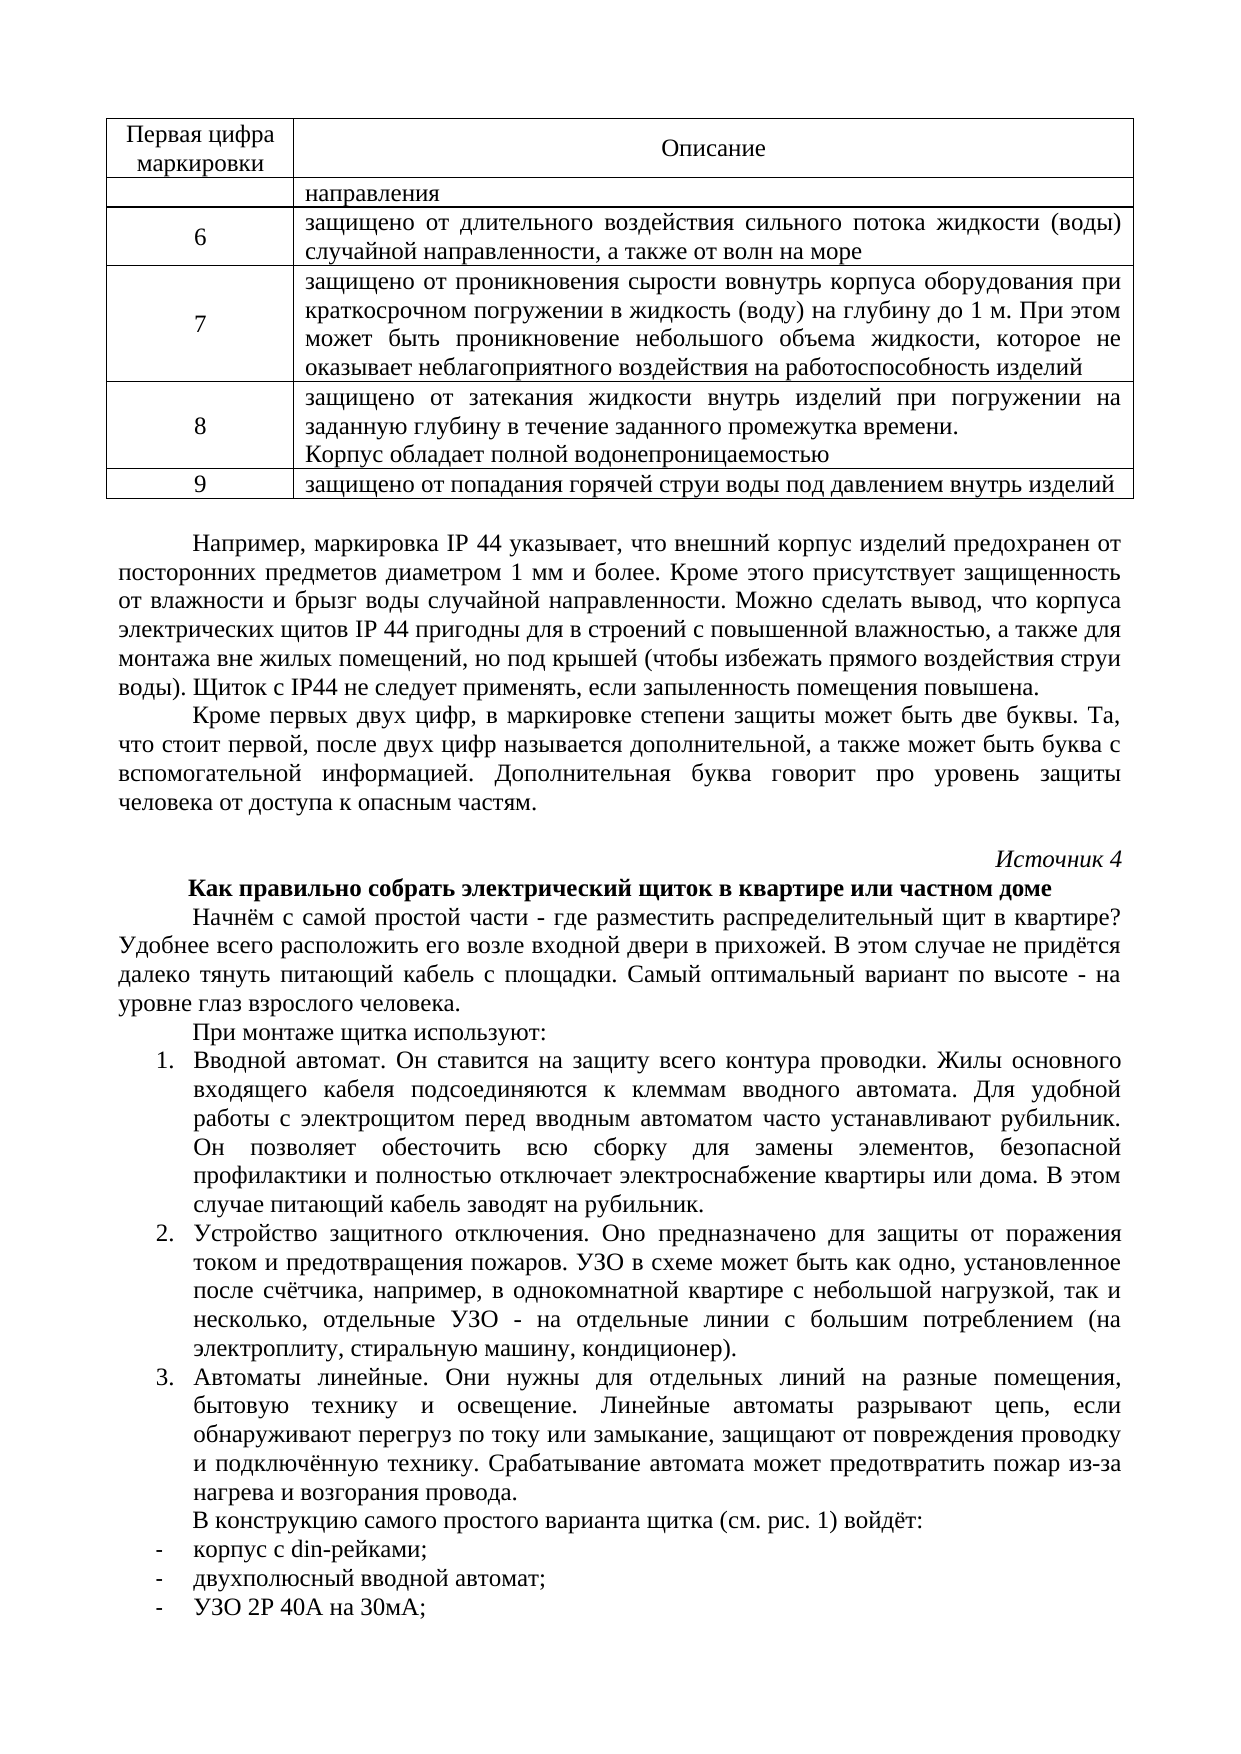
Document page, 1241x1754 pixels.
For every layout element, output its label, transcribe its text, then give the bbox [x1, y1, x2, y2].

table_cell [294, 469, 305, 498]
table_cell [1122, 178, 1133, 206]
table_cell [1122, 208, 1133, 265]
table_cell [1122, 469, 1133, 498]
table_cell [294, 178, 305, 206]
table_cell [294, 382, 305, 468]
table_header Первая цифра маркировки [107, 119, 293, 177]
table_cell 8 [107, 382, 293, 468]
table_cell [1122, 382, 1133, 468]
table_cell 9 [107, 469, 293, 498]
list двухполюсный вводной автомат; [156, 1563, 1122, 1592]
list УЗО 2Р 40А на 30мА; [156, 1592, 1122, 1620]
list корпус с din-рейками; [156, 1534, 1122, 1563]
table_cell 7 [107, 266, 293, 381]
text Источник 4 [118, 844, 1122, 873]
list Вводной автомат. Он ставится на защиту всего контура проводки. Жилы основного входящего кабеля подсоединяются к клеммам вводного автомата. Для удобной работы с электрощитом перед вводным автоматом часто устанавливают рубильник. Он позволяет обесточить всю сборку для замены элементов, безопасной профилактики и полностью отключает электроснабжение квартиры или дома. В этом случае питающий кабель заводят на рубильник. [156, 1045, 1122, 1218]
text Кроме первых двух цифр, в маркировке степени защиты может быть две буквы. Та, что стоит первой, после двух цифр называется дополнительной, а также может быть буква с вспомогательной информацией. Дополнительная буква говорит про уровень защиты человека от доступа к опасным частям. [118, 700, 1122, 815]
list Автоматы линейные. Они нужны для отдельных линий на разные помещения, бытовую технику и освещение. Линейные автоматы разрывают цепь, если обнаруживают перегруз по току или замыкание, защищают от повреждения проводку и подключённую технику. Срабатывание автомата может предотвратить пожар из-за нагрева и возгорания провода. [156, 1362, 1122, 1505]
table_cell 5 [107, 178, 293, 206]
text Как правильно собрать электрический щиток в квартире или частном доме [118, 873, 1122, 902]
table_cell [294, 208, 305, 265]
text При монтаже щитка используют: [118, 1017, 1122, 1045]
text Начнём с самой простой части - где разместить распределительный щит в квартире? Удобнее всего расположить его возле входной двери в прихожей. В этом случае не придётся далеко тянуть питающий кабель с площадки. Самый оптимальный вариант по высоте - на уровне глаз взрослого человека. [118, 902, 1122, 1017]
text Например, маркировка IP 44 указывает, что внешний корпус изделий предохранен от посторонних предметов диаметром 1 мм и более. Кроме этого присутствует защищенность от влажности и брызг воды случайной направленности. Можно сделать вывод, что корпуса электрических щитов IP 44 пригодны для в строений с повышенной влажностью, а также для монтажа вне жилых помещений, но под крышей (чтобы избежать прямого воздействия струи воды). Щиток с IP44 не следует применять, если запыленность помещения повышена. [118, 528, 1122, 700]
text В конструкцию самого простого варианта щитка (см. рис. 1) войдёт: [118, 1505, 1122, 1534]
table_header Описание [294, 119, 1133, 177]
table_cell 6 [107, 208, 293, 265]
list Устройство защитного отключения. Оно предназначено для защиты от поражения током и предотвращения пожаров. УЗО в схеме может быть как одно, установленное после счётчика, например, в однокомнатной квартире с небольшой нагрузкой, так и несколько, отдельные УЗО - на отдельные линии с большим потреблением (на электроплиту, стиральную машину, кондиционер). [156, 1218, 1122, 1362]
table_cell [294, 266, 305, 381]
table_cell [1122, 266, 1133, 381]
